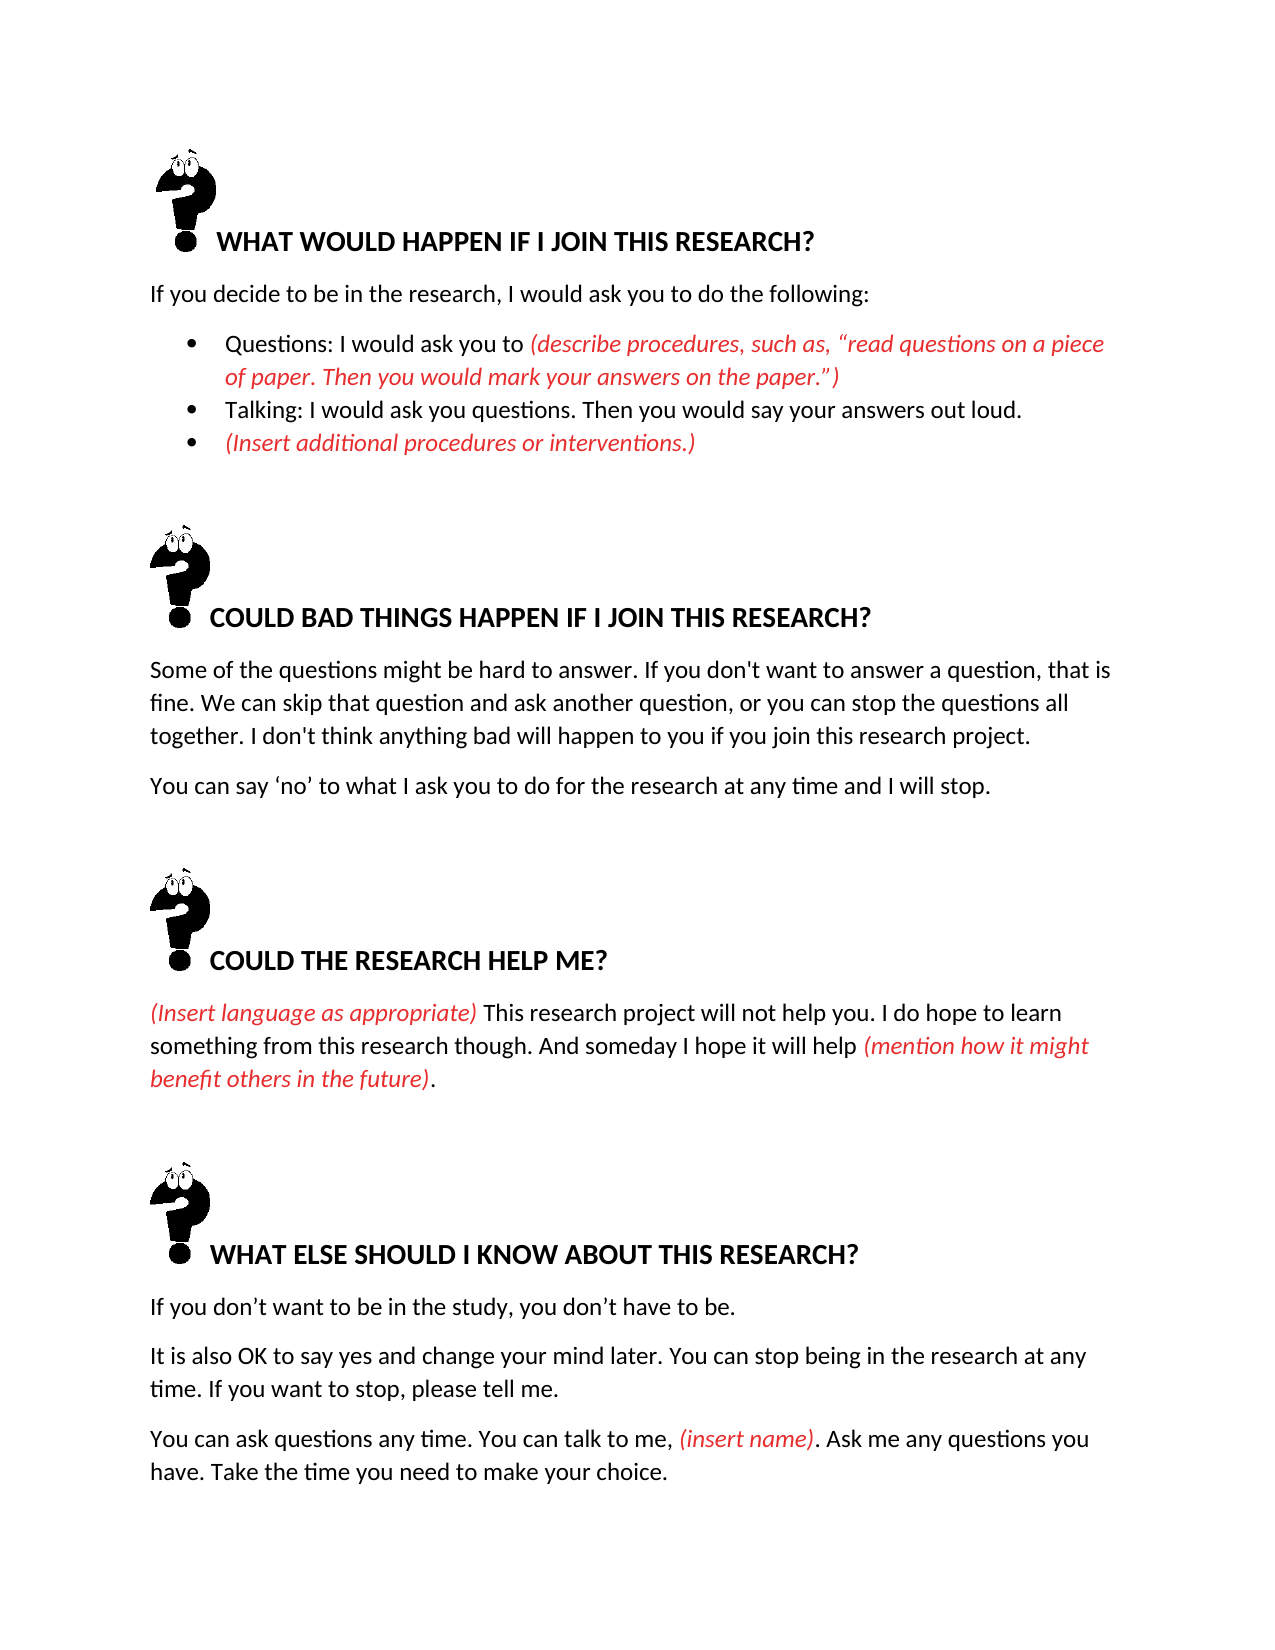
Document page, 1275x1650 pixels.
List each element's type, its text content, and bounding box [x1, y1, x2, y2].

list Questions: I would ask you to (describe procedures, such as, “read questions on a piece of paper. Then you would mark your answers on the paper.”) [187, 328, 1125, 391]
text Some of the questions might be hard to answer. If you don't want to answer a question, that is fine. We can skip that question and ask another question, or you can stop the questions all together. I don't think anything bad will happen to you if you join this research project. [150, 654, 1125, 751]
text If you decide to be in the research, I would ask you to do the following: [150, 278, 1125, 309]
text You can ask questions any time. You can talk to me, (insert name). Ask me any questions you have. Take the time you need to make your choice. [150, 1423, 1125, 1486]
text WHAT WOULD HAPPEN IF I JOIN THIS RESEARCH? [150, 150, 1125, 259]
text You can say ‘no’ to what I ask you to do for the research at any time and I will stop. [150, 770, 1125, 800]
text If you don’t want to be in the study, you don’t have to be. [150, 1291, 1125, 1321]
list (Insert additional procedures or interventions.) [187, 427, 1125, 457]
list Talking: I would ask you questions. Then you would say your answers out loud. [187, 394, 1125, 424]
text WHAT ELSE SHOULD I KNOW ABOUT THIS RESEARCH? [150, 1162, 1125, 1271]
text COULD THE RESEARCH HELP ME? [150, 869, 1125, 978]
text It is also OK to say yes and change your mind later. You can stop being in the research at any time. If you want to stop, please tell me. [150, 1340, 1125, 1404]
text (Insert language as appropriate) This research project will not help you. I do hope to learn something from this research though. And someday I hope it will help (mention how it might benefit others in the future). [150, 997, 1125, 1094]
text COULD BAD THINGS HAPPEN IF I JOIN THIS RESEARCH? [150, 526, 1125, 635]
